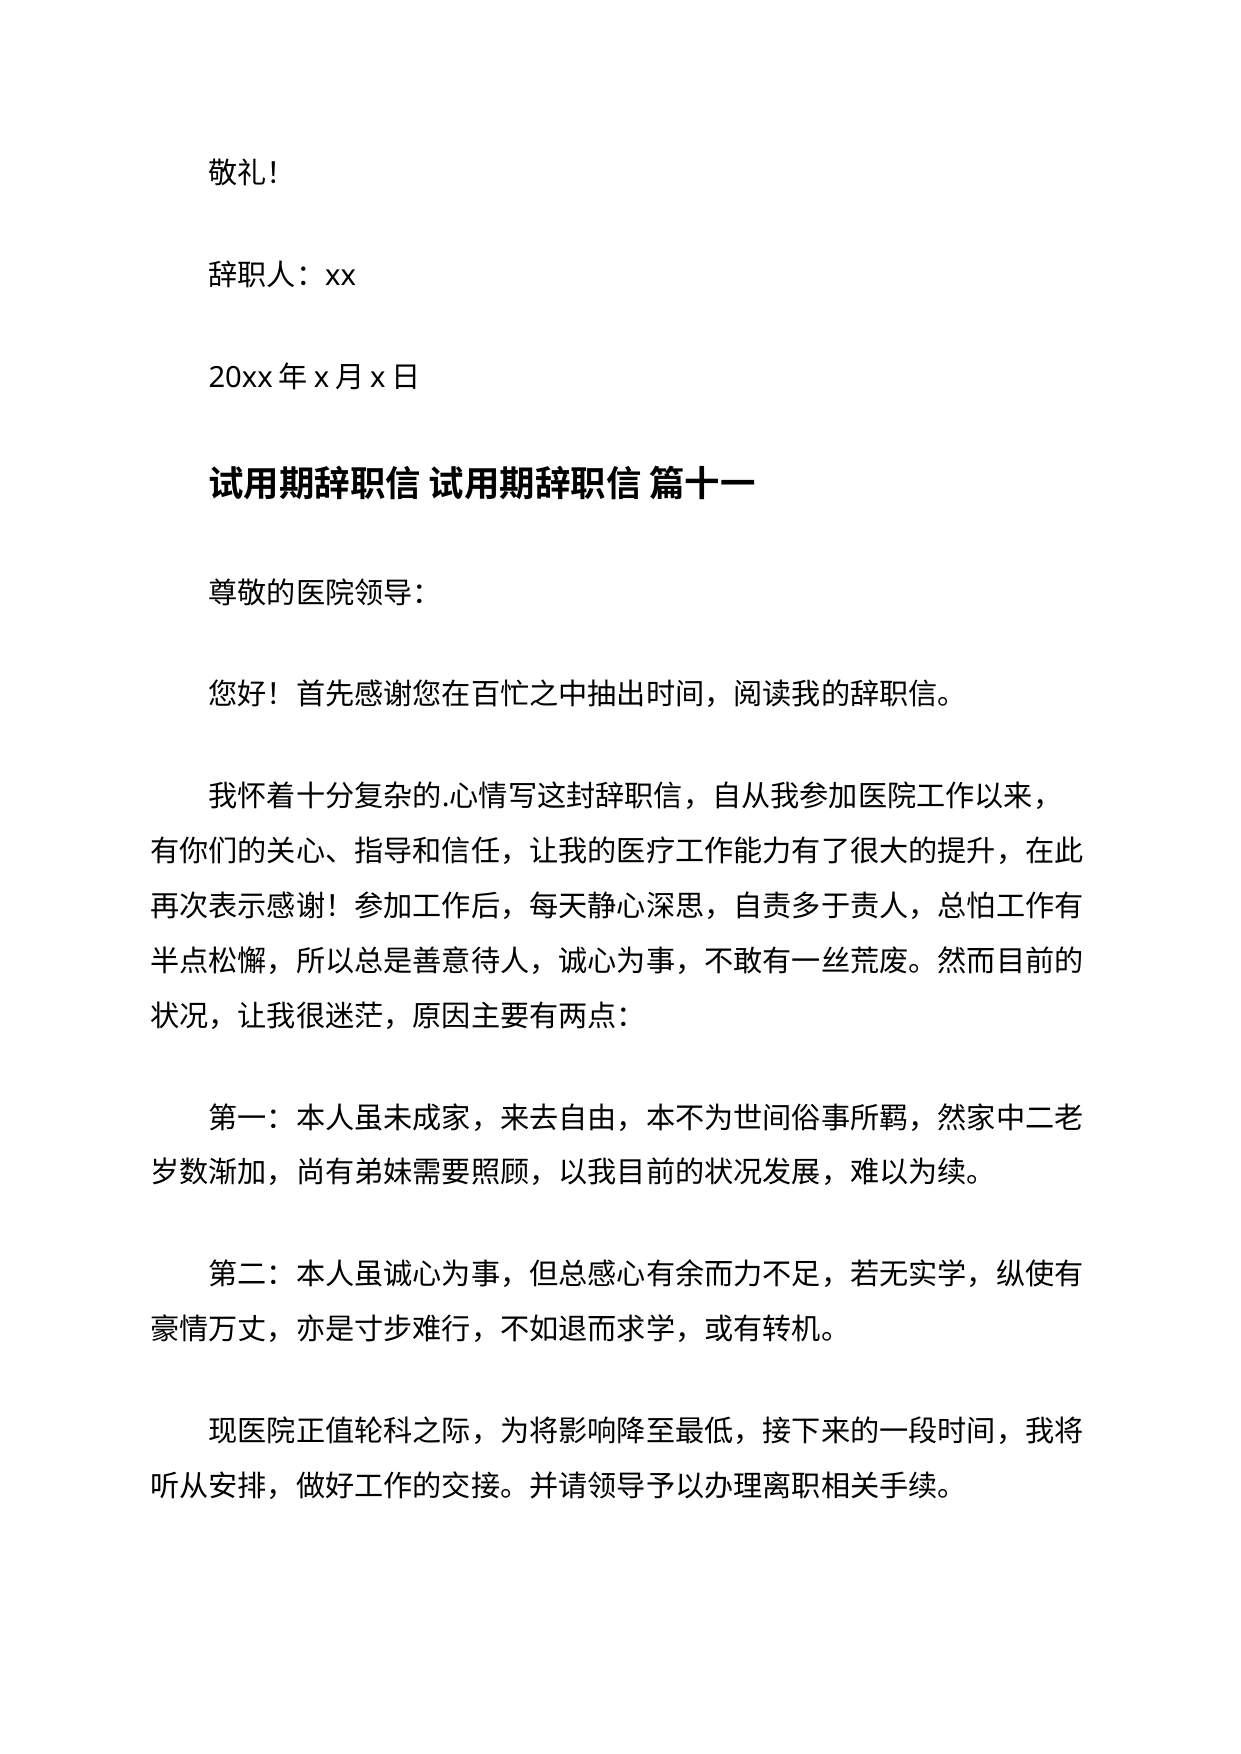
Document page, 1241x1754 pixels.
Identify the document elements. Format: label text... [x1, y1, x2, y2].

text 敬礼！ [150, 150, 1090, 192]
text 现医院正值轮科之际，为将影响降至最低，接下来的一段时间，我将听从安排，做好工作的交接。并请领导予以办理离职相关手续。 [150, 1407, 1090, 1505]
text 尊敬的医院领导： [150, 569, 1090, 611]
text 辞职人：xx [150, 252, 1090, 294]
text 我怀着十分复杂的.心情写这封辞职信，自从我参加医院工作以来，有你们的关心、指导和信任，让我的医疗工作能力有了很大的提升，在此再次表示感谢！参加工作后，每天静心深思，自责多于责人，总怕工作有半点松懈，所以总是善意待人，诚心为事，不敢有一丝荒废。然而目前的状况，让我很迷茫，原因主要有两点： [150, 773, 1090, 1035]
text 第一：本人虽未成家，来去自由，本不为世间俗事所羁，然家中二老岁数渐加，尚有弟妹需要照顾，以我目前的状况发展，难以为续。 [150, 1094, 1090, 1191]
text 您好！首先感谢您在百忙之中抽出时间，阅读我的辞职信。 [150, 671, 1090, 713]
text 试用期辞职信 试用期辞职信 篇十一 [150, 456, 1090, 507]
text 第二：本人虽诚心为事，但总感心有余而力不足，若无实学，纵使有豪情万丈，亦是寸步难行，不如退而求学，或有转机。 [150, 1251, 1090, 1348]
text 20xx年x月x日 [150, 354, 1090, 396]
